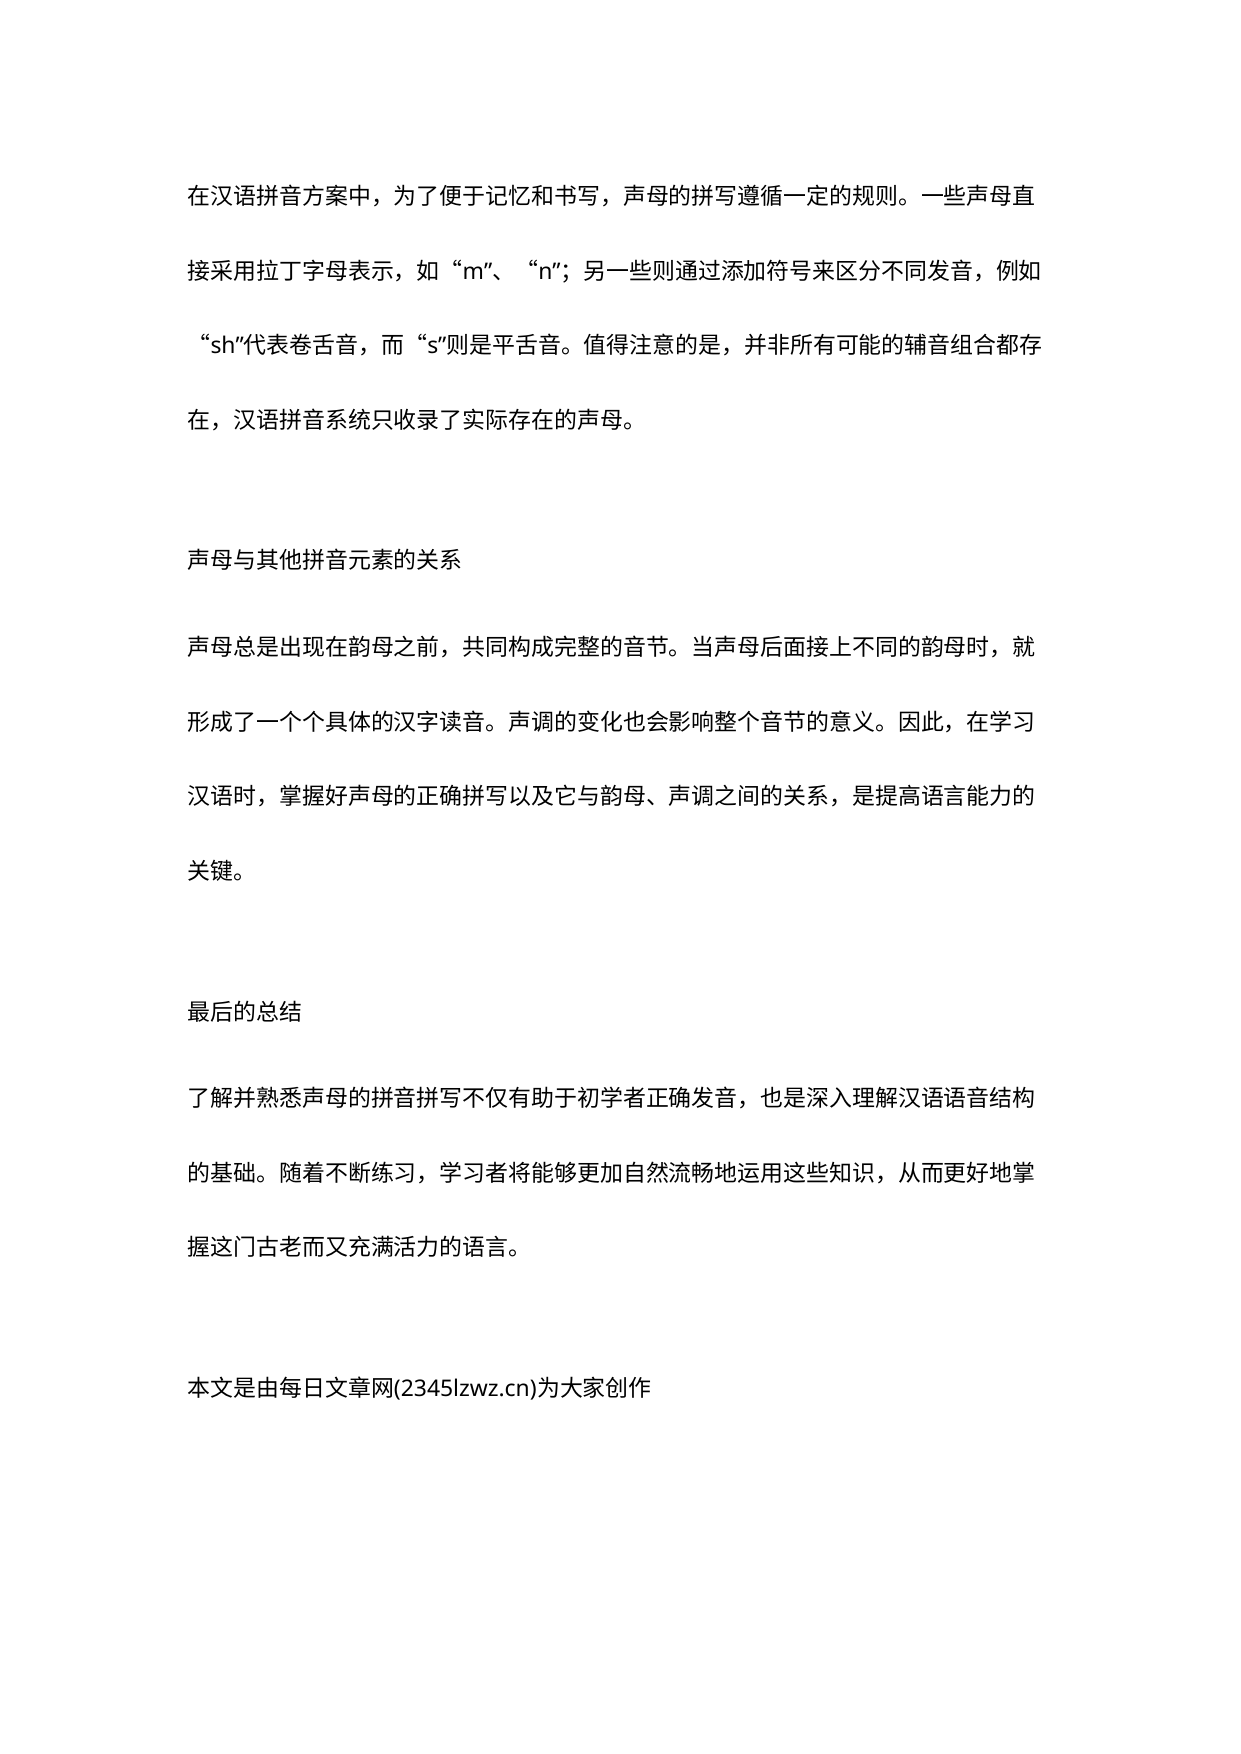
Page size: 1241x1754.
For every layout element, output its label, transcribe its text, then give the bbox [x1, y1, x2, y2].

text 声母与其他拼音元素的关系 [187, 526, 1053, 591]
text 本文是由每日文章网(2345lzwz.cn)为大家创作 [187, 1354, 1053, 1419]
text 了解并熟悉声母的拼音拼写不仅有助于初学者正确发音，也是深入理解汉语语音结构的基础。随着不断练习，学习者将能够更加自然流畅地运用这些知识，从而更好地掌握这门古老而又充满活力的语言。 [187, 1064, 1053, 1278]
text 声母总是出现在韵母之前，共同构成完整的音节。当声母后面接上不同的韵母时，就形成了一个个具体的汉字读音。声调的变化也会影响整个音节的意义。因此，在学习汉语时，掌握好声母的正确拼写以及它与韵母、声调之间的关系，是提高语言能力的关键。 [187, 613, 1053, 902]
text 最后的总结 [187, 977, 1053, 1042]
text 在汉语拼音方案中，为了便于记忆和书写，声母的拼写遵循一定的规则。一些声母直接采用拉丁字母表示，如“m”、“n”；另一些则通过添加符号来区分不同发音，例如“sh”代表卷舌音，而“s”则是平舌音。值得注意的是，并非所有可能的辅音组合都存在，汉语拼音系统只收录了实际存在的声母。 [187, 162, 1053, 451]
